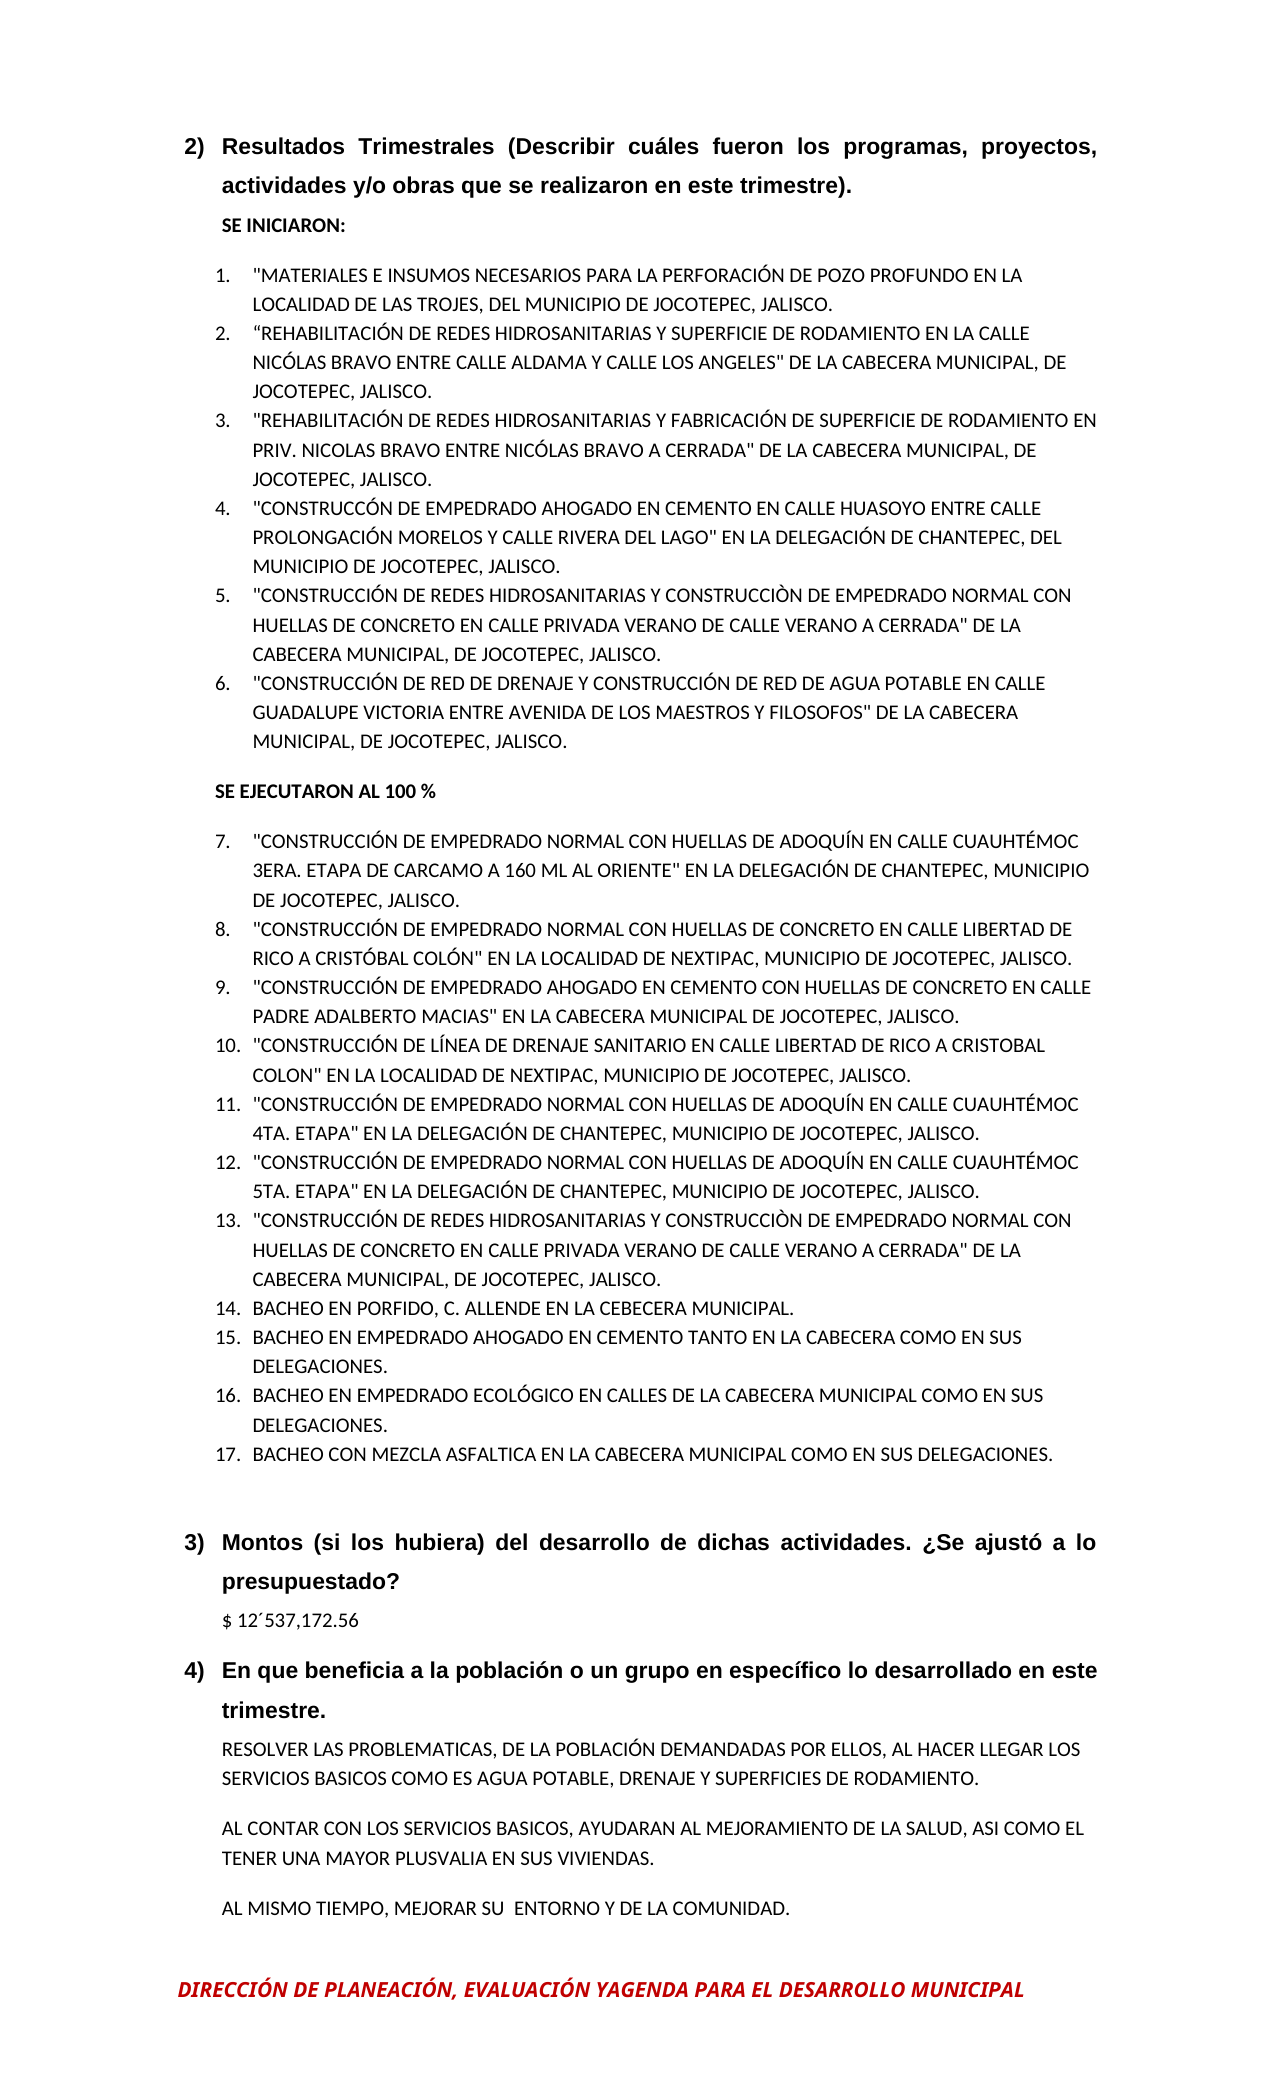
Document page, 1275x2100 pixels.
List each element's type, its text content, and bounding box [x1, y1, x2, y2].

list "CONSTRUCCIÓN DE EMPEDRADO NORMAL CON HUELLAS DE CONCRETO EN CALLE LIBERTAD DE RICO A CRISTÓBAL COLÓN" EN LA LOCALIDAD DE NEXTIPAC, MUNICIPIO DE JOCOTEPEC, JALISCO. [215, 916, 1098, 971]
list "CONSTRUCCIÓN DE RED DE DRENAJE Y CONSTRUCCIÓN DE RED DE AGUA POTABLE EN CALLE GUADALUPE VICTORIA ENTRE AVENIDA DE LOS MAESTROS Y FILOSOFOS" DE LA CABECERA MUNICIPAL, DE JOCOTEPEC, JALISCO. [215, 670, 1098, 754]
list "MATERIALES E INSUMOS NECESARIOS PARA LA PERFORACIÓN DE POZO PROFUNDO EN LA LOCALIDAD DE LAS TROJES, DEL MUNICIPIO DE JOCOTEPEC, JALISCO. [215, 262, 1098, 316]
text AL CONTAR CON LOS SERVICIOS BASICOS, AYUDARAN AL MEJORAMIENTO DE LA SALUD, ASI COMO EL TENER UNA MAYOR PLUSVALIA EN SUS VIVIENDAS. [222, 1816, 1098, 1870]
list "CONSTRUCCIÓN DE EMPEDRADO NORMAL CON HUELLAS DE ADOQUÍN EN CALLE CUAUHTÉMOC 3ERA. ETAPA DE CARCAMO A 160 ML AL ORIENTE" EN LA DELEGACIÓN DE CHANTEPEC, MUNICIPIO DE JOCOTEPEC, JALISCO. [215, 828, 1098, 912]
list BACHEO EN EMPEDRADO ECOLÓGICO EN CALLES DE LA CABECERA MUNICIPAL COMO EN SUS DELEGACIONES. [215, 1383, 1098, 1437]
list "REHABILITACIÓN DE REDES HIDROSANITARIAS Y FABRICACIÓN DE SUPERFICIE DE RODAMIENTO EN PRIV. NICOLAS BRAVO ENTRE NICÓLAS BRAVO A CERRADA" DE LA CABECERA MUNICIPAL, DE JOCOTEPEC, JALISCO. [215, 408, 1098, 491]
list “REHABILITACIÓN DE REDES HIDROSANITARIAS Y SUPERFICIE DE RODAMIENTO EN LA CALLE NICÓLAS BRAVO ENTRE CALLE ALDAMA Y CALLE LOS ANGELES" DE LA CABECERA MUNICIPAL, DE JOCOTEPEC, JALISCO. [215, 320, 1098, 404]
list BACHEO EN EMPEDRADO AHOGADO EN CEMENTO TANTO EN LA CABECERA COMO EN SUS DELEGACIONES. [215, 1324, 1098, 1379]
list "CONSTRUCCIÓN DE EMPEDRADO NORMAL CON HUELLAS DE ADOQUÍN EN CALLE CUAUHTÉMOC 4TA. ETAPA" EN LA DELEGACIÓN DE CHANTEPEC, MUNICIPIO DE JOCOTEPEC, JALISCO. [215, 1091, 1098, 1146]
text RESOLVER LAS PROBLEMATICAS, DE LA POBLACIÓN DEMANDADAS POR ELLOS, AL HACER LLEGAR LOS SERVICIOS BASICOS COMO ES AGUA POTABLE, DRENAJE Y SUPERFICIES DE RODAMIENTO. [222, 1736, 1098, 1791]
list Montos (si los hubiera) del desarrollo de dichas actividades. ¿Se ajustó a lo presupuestado? [184, 1528, 1098, 1594]
list En que beneficia a la población o un grupo en específico lo desarrollado en este trimestre. [184, 1657, 1098, 1723]
list BACHEO CON MEZCLA ASFALTICA EN LA CABECERA MUNICIPAL COMO EN SUS DELEGACIONES. [215, 1441, 1098, 1466]
list "CONSTRUCCIÓN DE EMPEDRADO AHOGADO EN CEMENTO CON HUELLAS DE CONCRETO EN CALLE PADRE ADALBERTO MACIAS" EN LA CABECERA MUNICIPAL DE JOCOTEPEC, JALISCO. [215, 974, 1098, 1029]
text SE INICIARON: [222, 212, 1098, 237]
list "CONSTRUCCÓN DE EMPEDRADO AHOGADO EN CEMENTO EN CALLE HUASOYO ENTRE CALLE PROLONGACIÓN MORELOS Y CALLE RIVERA DEL LAGO" EN LA DELEGACIÓN DE CHANTEPEC, DEL MUNICIPIO DE JOCOTEPEC, JALISCO. [215, 495, 1098, 579]
list Resultados Trimestrales (Describir cuáles fueron los programas, proyectos, actividades y/o obras que se realizaron en este trimestre). [184, 133, 1098, 199]
text $ 12´537,172.56 [177, 1607, 1098, 1633]
list "CONSTRUCCIÓN DE LÍNEA DE DRENAJE SANITARIO EN CALLE LIBERTAD DE RICO A CRISTOBAL COLON" EN LA LOCALIDAD DE NEXTIPAC, MUNICIPIO DE JOCOTEPEC, JALISCO. [215, 1033, 1098, 1087]
list "CONSTRUCCIÓN DE EMPEDRADO NORMAL CON HUELLAS DE ADOQUÍN EN CALLE CUAUHTÉMOC 5TA. ETAPA" EN LA DELEGACIÓN DE CHANTEPEC, MUNICIPIO DE JOCOTEPEC, JALISCO. [215, 1149, 1098, 1204]
text SE EJECUTARON AL 100 % [215, 778, 1098, 804]
text AL MISMO TIEMPO, MEJORAR SU ENTORNO Y DE LA COMUNIDAD. [222, 1895, 1098, 1920]
list BACHEO EN PORFIDO, C. ALLENDE EN LA CEBECERA MUNICIPAL. [215, 1295, 1098, 1321]
